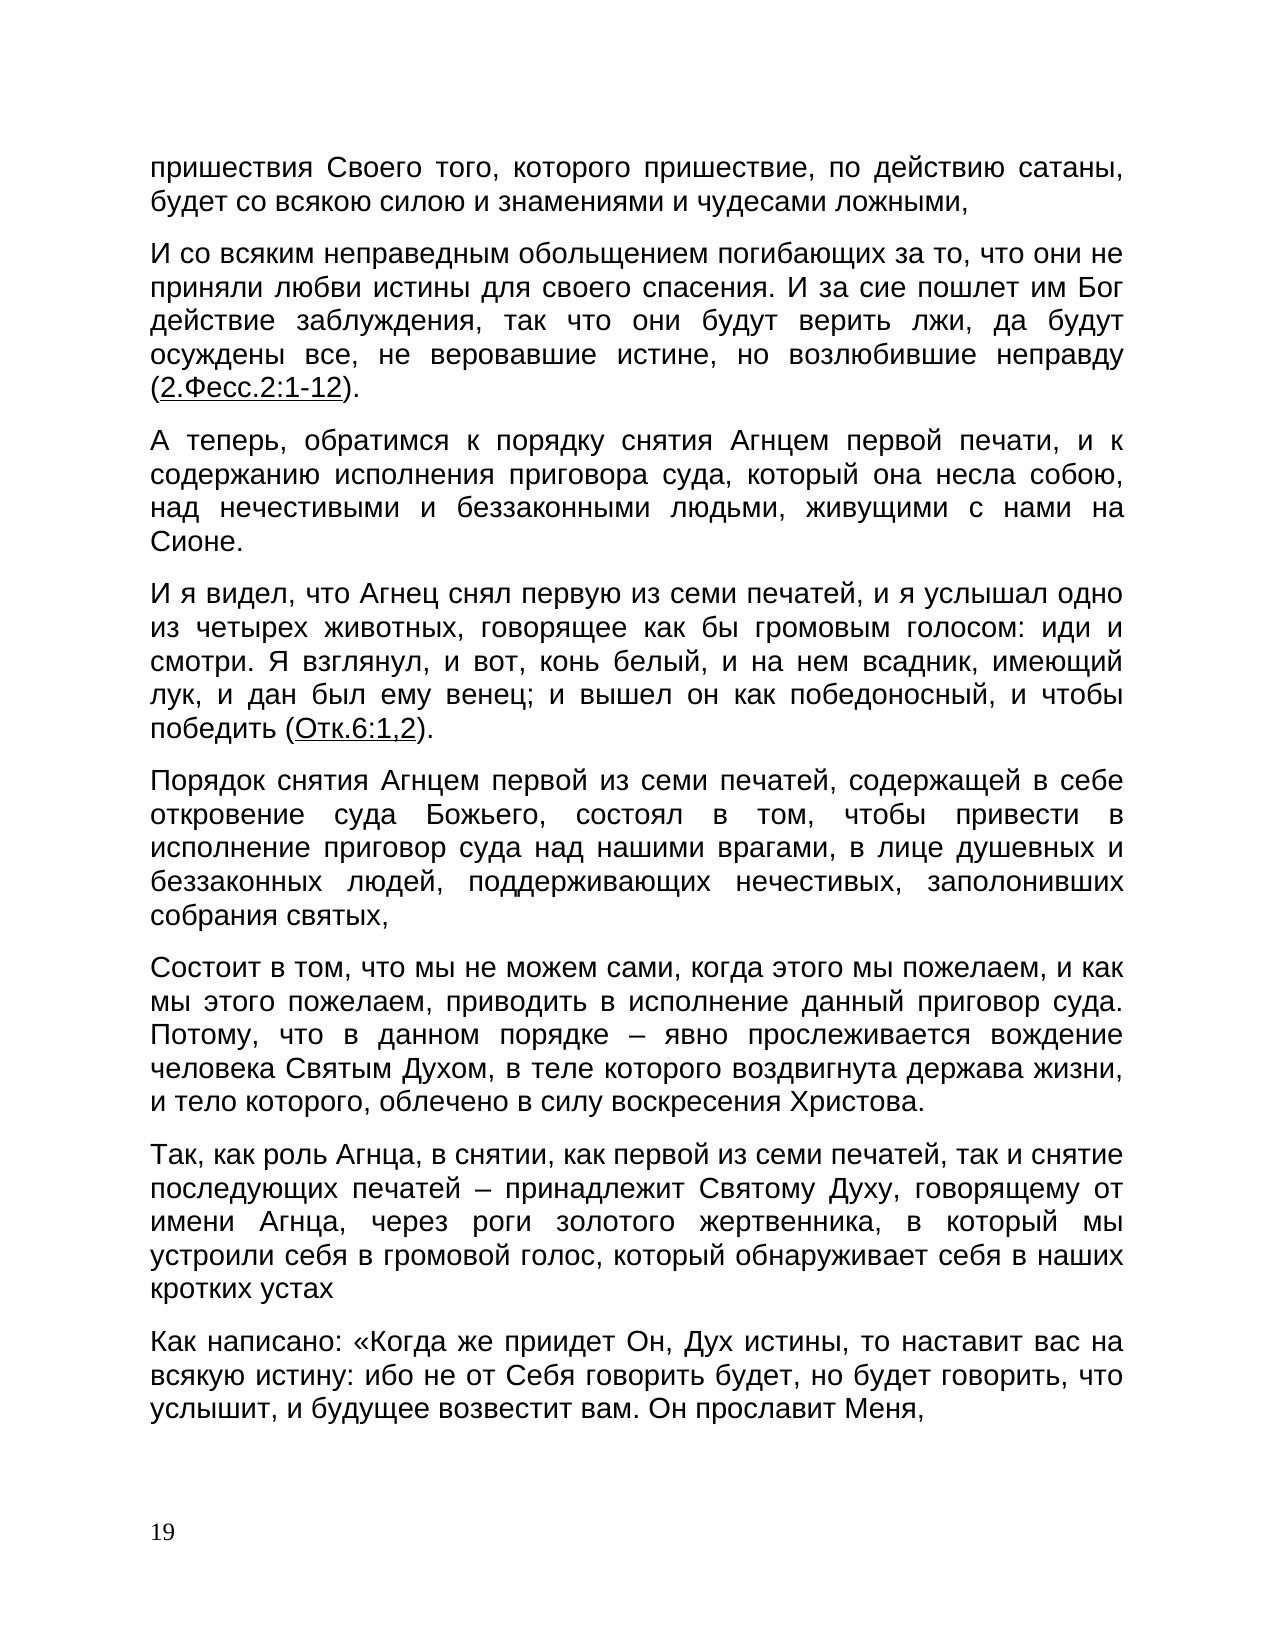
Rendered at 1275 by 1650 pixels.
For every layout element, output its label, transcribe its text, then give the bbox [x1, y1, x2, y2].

text И со всяким неправедным обольщением погибающих за то, что они не приняли любви истины для своего спасения. И за сие пошлет им Бог действие заблуждения, так что они будут верить лжи, да будут осуждены все, не веровавшие истине, но возлюбившие неправду (2.Фесс.2:1-12). [150, 236, 1125, 404]
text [150, 150, 1125, 217]
text А теперь, обратимся к порядку снятия Агнцем первой печати, и к содержанию исполнения приговора суда, который она несла собою, над нечестивыми и беззаконными людьми, живущими с нами на Сионе. [150, 423, 1125, 557]
text Так, как роль Агнца, в снятии, как первой из семи печатей, так и снятие последующих печатей – принадлежит Святому Духу, говорящему от имени Агнца, через роги золотого жертвенника, в который мы устроили себя в громовой голос, который обнаруживает себя в наших кротких устах [150, 1137, 1125, 1305]
text Состоит в том, что мы не можем сами, когда этого мы пожелаем, и как мы этого пожелаем, приводить в исполнение данный приговор суда. Потому, что в данном порядке – явно прослеживается вождение человека Святым Духом, в теле которого воздвигнута держава жизни, и тело которого, облечено в силу воскресения Христова. [150, 950, 1125, 1118]
text Как написано: «Когда же приидет Он, Дух истины, то наставит вас на всякую истину: ибо не от Себя говорить будет, но будет говорить, что услышит, и будущее возвестит вам. Он прославит Меня, [150, 1324, 1125, 1424]
text Порядок снятия Агнцем первой из семи печатей, содержащей в себе откровение суда Божьего, состоял в том, чтобы привести в исполнение приговор суда над нашими врагами, в лице душевных и беззаконных людей, поддерживающих нечестивых, заполонивших собрания святых, [150, 763, 1125, 931]
text И я видел, что Агнец снял первую из семи печатей, и я услышал одно из четырех животных, говорящее как бы громовым голосом: иди и смотри. Я взглянул, и вот, конь белый, и на нем всадник, имеющий лук, и дан был ему венец; и вышел он как победоносный, и чтобы победить (Отк.6:1,2). [150, 576, 1125, 744]
